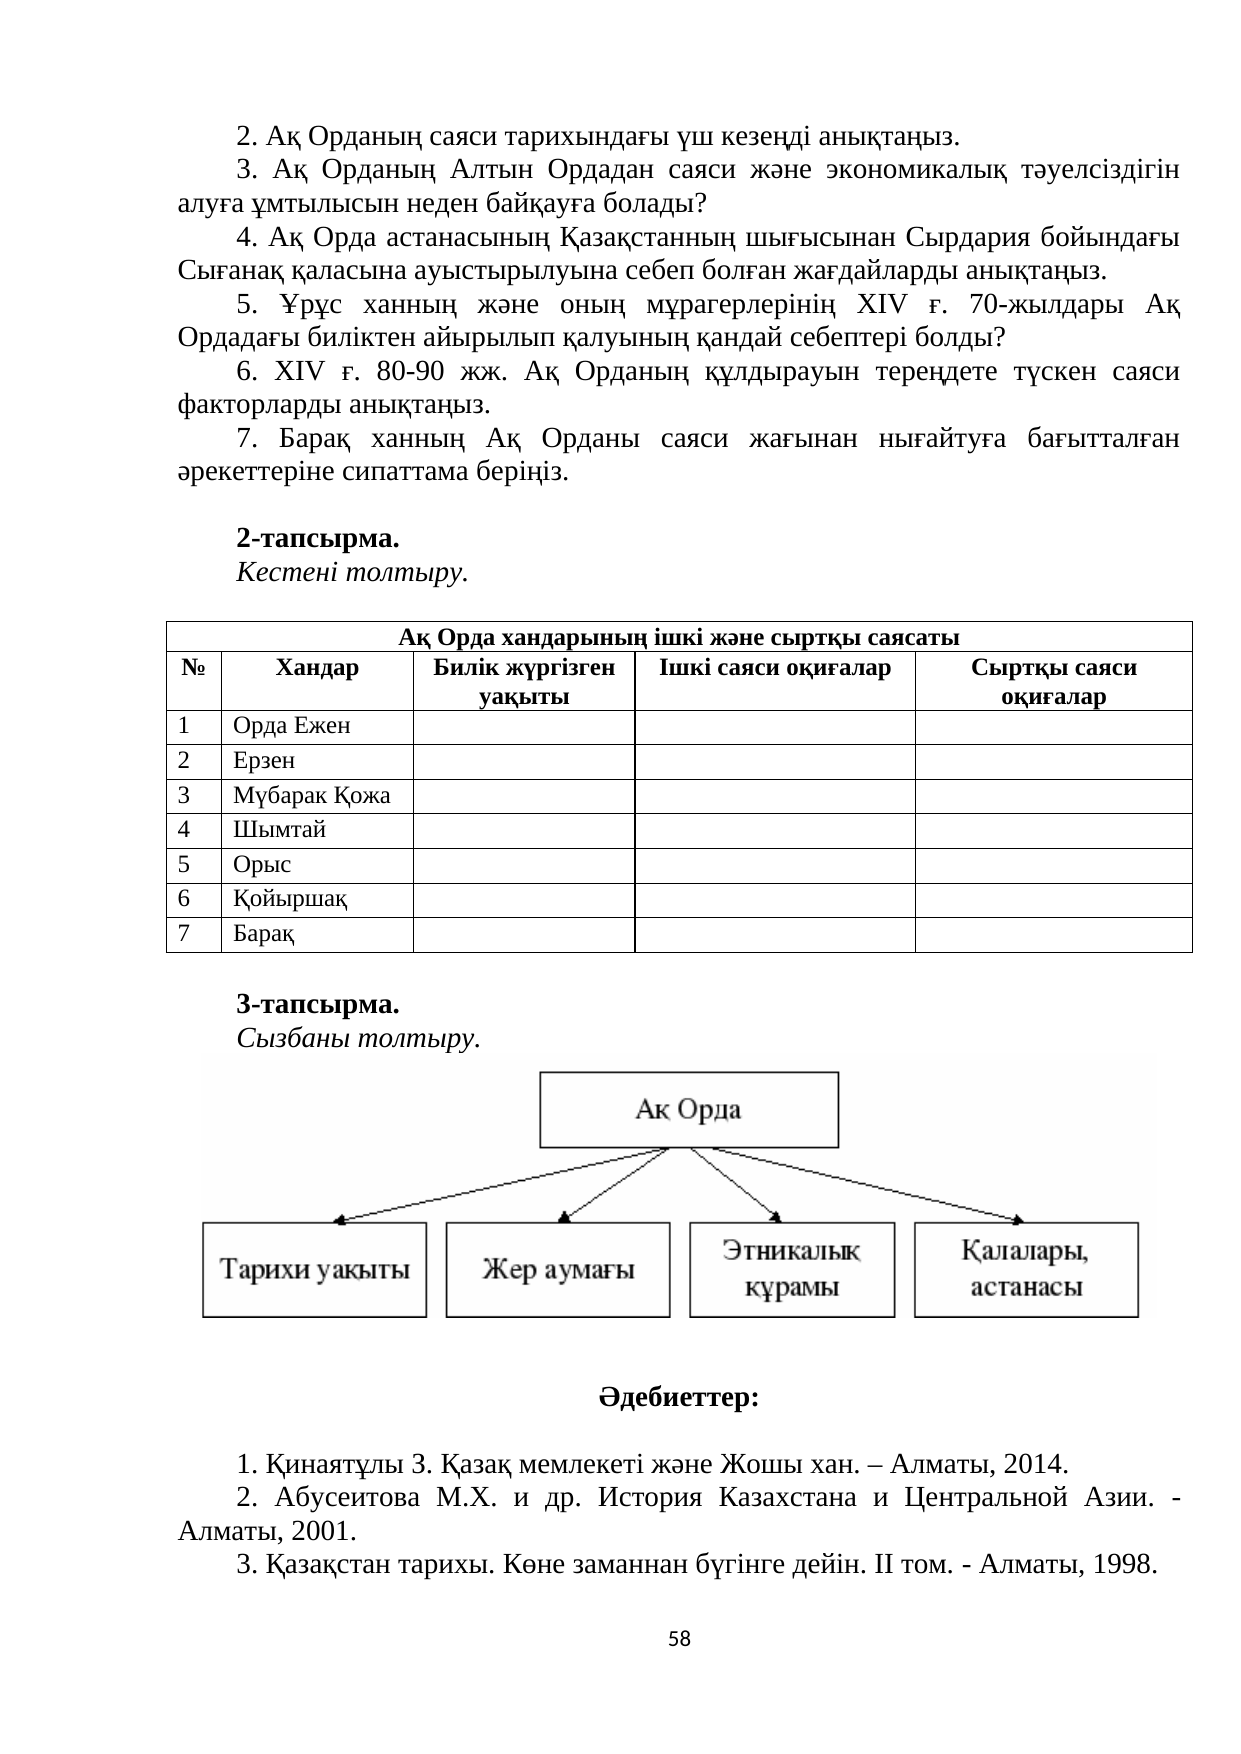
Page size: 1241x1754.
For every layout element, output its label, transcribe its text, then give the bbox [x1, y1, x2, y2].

table_cell Шымтай [222, 814, 413, 848]
text 2-тапсырма. [177, 521, 1181, 554]
table_cell 7 [167, 918, 221, 952]
table_cell 1 [167, 711, 221, 744]
text Әдебиеттер: [177, 1379, 1181, 1412]
table_cell [414, 814, 634, 848]
table_cell [414, 918, 634, 952]
text 3. Ақ Орданың Алтын Ордадан саяси және экономикалық тәуелсіздігін алуға ұмтылысын неден байқауға болады? [177, 152, 1181, 219]
table_cell [636, 918, 915, 952]
table_cell [414, 780, 634, 813]
text Сызбаны толтыру. [177, 1020, 1181, 1053]
table_cell 6 [167, 884, 221, 917]
table_cell [636, 711, 915, 744]
table_cell [636, 849, 915, 882]
table_cell № [167, 652, 221, 709]
text 5. Ұрұс ханның және оның мұрагерлерінің XIV ғ. 70-жылдары Ақ Ордадағы биліктен айырылып қалуының қандай себептері болды? [177, 286, 1181, 353]
table_cell [636, 745, 915, 779]
table_header Ақ Орда хандарының ішкі және сыртқы саясаты [167, 622, 1192, 651]
table_cell [916, 745, 1192, 779]
table_cell [636, 780, 915, 813]
table_cell [916, 849, 1192, 882]
picture [201, 1053, 1158, 1318]
text 6. XIV ғ. 80-90 жж. Ақ Орданың құлдырауын тереңдете түскен саяси факторларды анықтаңыз. [177, 353, 1181, 420]
table_cell [636, 884, 915, 917]
table_cell [916, 918, 1192, 952]
table_cell Қойыршақ [222, 884, 413, 917]
text 3. Қазақстан тарихы. Көне заманнан бүгінге дейін. ІІ том. - Алматы, 1998. [177, 1547, 1181, 1580]
text 3-тапсырма. [177, 986, 1181, 1020]
table_cell [414, 711, 634, 744]
table_cell Орыс [222, 849, 413, 882]
text 2. Ақ Орданың саяси тарихындағы үш кезеңді анықтаңыз. [177, 118, 1181, 152]
table_cell [916, 711, 1192, 744]
table_cell [916, 814, 1192, 848]
table_cell [636, 814, 915, 848]
table_cell Сыртқы саяси оқиғалар [916, 652, 1192, 709]
table_cell [414, 745, 634, 779]
table_cell [414, 884, 634, 917]
text 7. Барақ ханның Ақ Орданы саяси жағынан нығайтуға бағытталған әрекеттеріне сипаттама беріңіз. [177, 420, 1181, 487]
text Кестені толтыру. [177, 554, 1181, 588]
table_cell 5 [167, 849, 221, 882]
table_cell Мүбарак Қожа [222, 780, 413, 813]
table_cell [916, 884, 1192, 917]
table_cell 3 [167, 780, 221, 813]
text 1. Қинаятұлы З. Қазақ мемлекеті және Жошы хан. – Алматы, 2014. [177, 1446, 1181, 1479]
table_cell Билік жүргізген уақыты [414, 652, 634, 709]
text 2. Абусеитова М.Х. и др. История Казахстана и Центральной Азии. - Алматы, 2001. [177, 1479, 1181, 1547]
table_cell [916, 780, 1192, 813]
table_cell Барақ [222, 918, 413, 952]
text 4. Ақ Орда астанасының Қазақстанның шығысынан Сырдария бойындағы Сығанақ қаласына ауыстырылуына себеп болған жағдайларды анықтаңыз. [177, 219, 1181, 286]
table_cell Хандар [222, 652, 413, 709]
table_cell 4 [167, 814, 221, 848]
table_cell Ерзен [222, 745, 413, 779]
table_cell 2 [167, 745, 221, 779]
table_cell [414, 849, 634, 882]
table_cell Орда Ежен [222, 711, 413, 744]
table_cell Ішкі саяси оқиғалар [636, 652, 915, 709]
